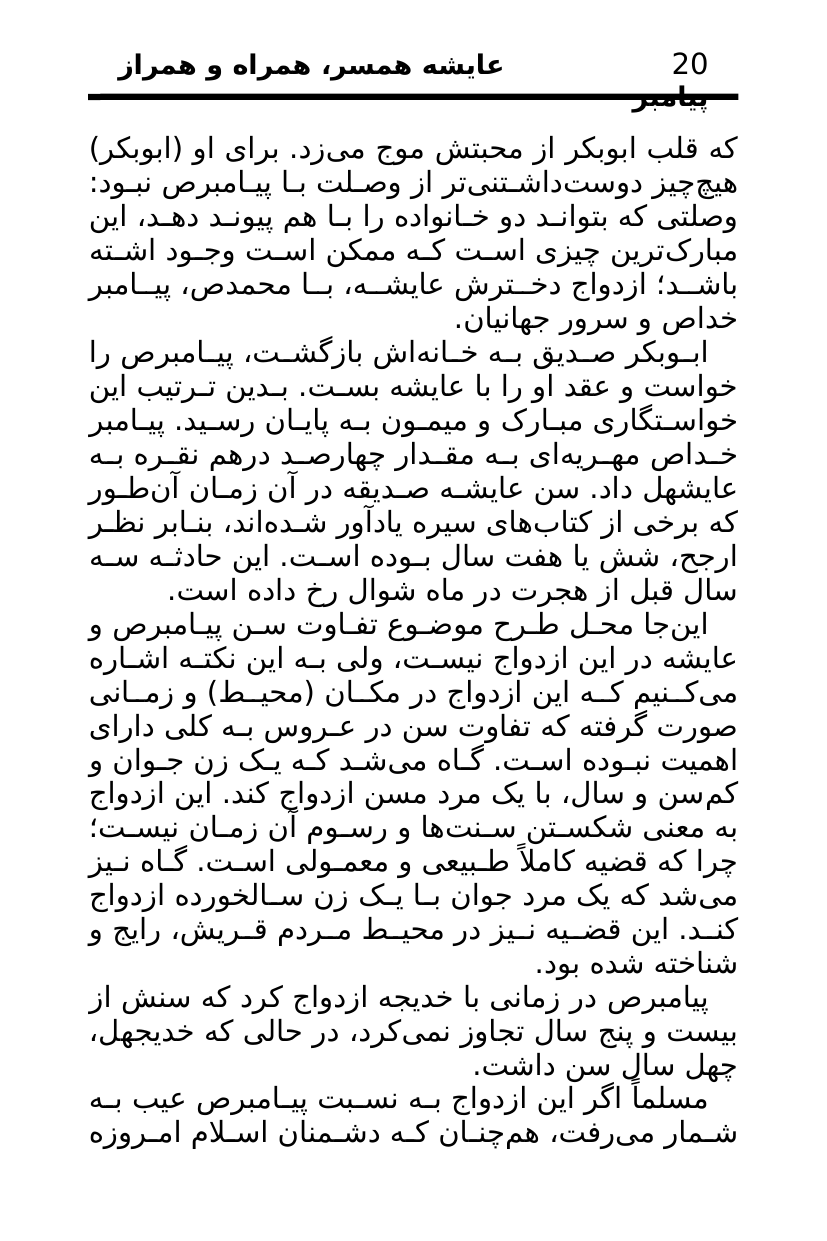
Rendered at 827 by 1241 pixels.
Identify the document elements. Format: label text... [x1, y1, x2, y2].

text پیامبرص در زمانی با خدیجه ازدواج کرد که سنش از بیست و پنج سال تجاوز نمی‌کرد، در حالی که خدیجهل، چهل سال سن داشت. [89, 981, 738, 1082]
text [89, 1082, 738, 1149]
text این‌جا محل طرح موضوع تفاوت سن پیامبرص و عایشه در این ازدواج نیست، ولی به این نکته اشاره می‌کنیم که این ازدواج در مکان (محیط) و زمانی صورت گرفته که تفاوت سن در عروس به کلی دارای اهمیت نبوده است. گاه می‌شد که یک زن جوان و کم‌سن و سال، با یک مرد مسن ازدواج کند. این ازدواج به معنی شکستن سنت‌ها و رسوم آن زمان نیست؛ چرا که قضیه کاملاً طبیعی و معمولی است. گاه نیز می‌شد که یک مرد جوان با یک زن سالخورده ازدواج کند. این قضیه نیز در محیط مردم قریش، رایج و شناخته شده بود. [89, 607, 738, 981]
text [89, 132, 738, 335]
text ابوبکر صدیق به خانه‌اش بازگشت، پیامبرص را خواست و عقد او را با عایشه بست. بدین ترتیب این خواستگاری مبارک و میمون به پایان رسید. پیامبر خداص مهریه‌ای به مقدار چهارصد درهم نقره به عایشهل داد. سن عایشه صدیقه در آن زمان آن‌طور که برخی از کتاب‌های سیره یادآور شده‌اند، بنابر نظر ارجح، شش یا هفت سال بوده است. این حادثه سه سال قبل از هجرت در ماه شوال رخ داده است. [89, 335, 738, 607]
